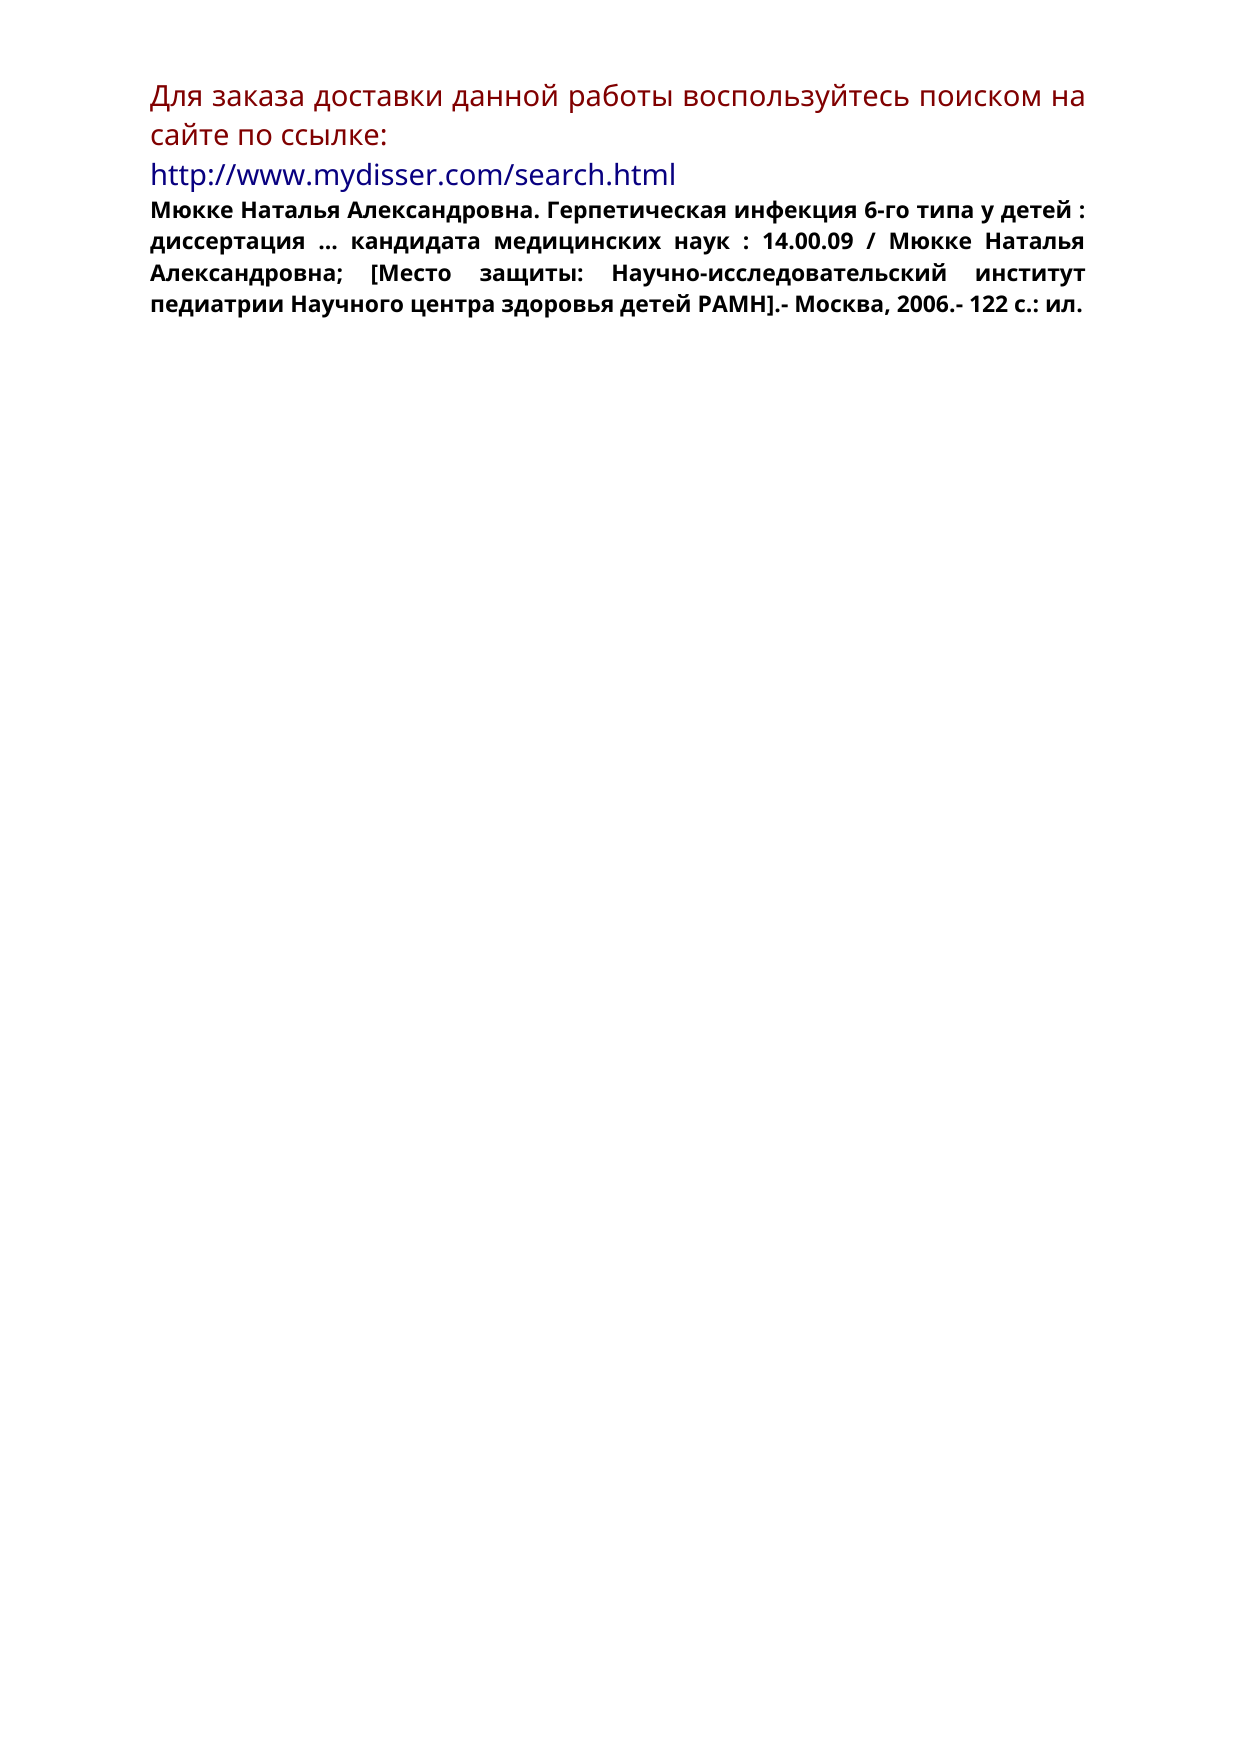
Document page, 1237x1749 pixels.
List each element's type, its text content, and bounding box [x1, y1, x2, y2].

text Мюкке Наталья Александровна. Герпетическая инфекция 6-го типа у детей : диссертация ... кандидата медицинских наук : 14.00.09 / Мюкке Наталья Александровна; [Место защиты: Научно-исследовательский институт педиатрии Научного центра здоровья детей РАМН].- Москва, 2006.- 122 с.: ил. [150, 194, 1086, 319]
